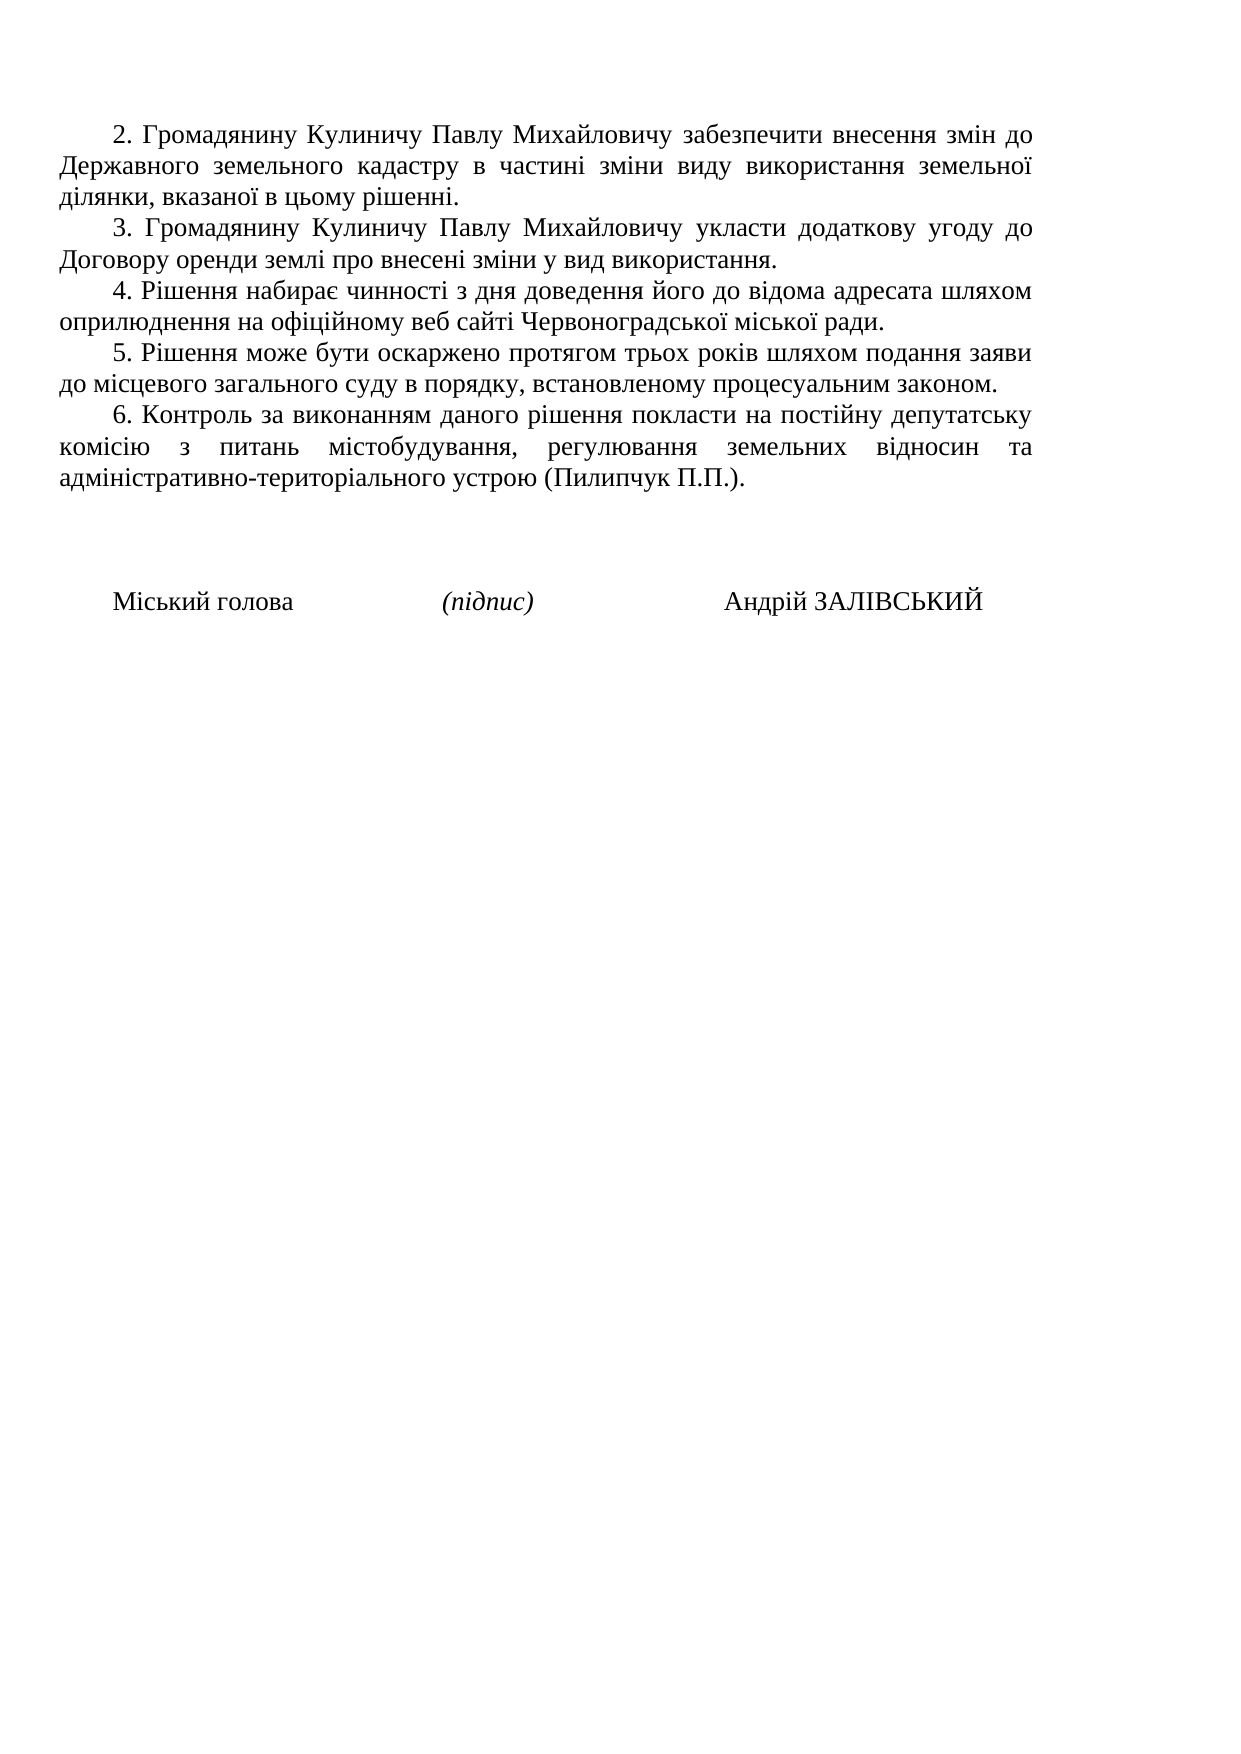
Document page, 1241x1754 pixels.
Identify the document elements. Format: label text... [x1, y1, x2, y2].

text 4. Рішення набирає чинності з дня доведення його до відома адресата шляхом оприлюднення на офіційному веб сайті Червоноградської міської ради. [59, 274, 1033, 336]
text 3. Громадянину Кулиничу Павлу Михайловичу укласти додаткову угоду до Договору оренди землі про внесені зміни у вид використання. [59, 212, 1033, 274]
text 2. Громадянину Кулиничу Павлу Михайловичу забезпечити внесення змін до Державного земельного кадастру в частині зміни виду використання земельної ділянки, вказаної в цьому рішенні. [59, 118, 1033, 212]
text Мiський голова (підпис) Андрій ЗАЛІВСЬКИЙ [59, 585, 1033, 616]
text 6. Контроль за виконанням даного рiшення покласти на постiйну депутатську комiсiю з питань мiстобудування, регулювання земельних вiдносин та адмiнiстративно-територiального устрою (Пилипчук П.П.). [59, 398, 1033, 492]
text 5. Рішення може бути оскаржено протягом трьох років шляхом подання заяви до місцевого загального суду в порядку, встановленому процесуальним законом. [59, 336, 1033, 398]
